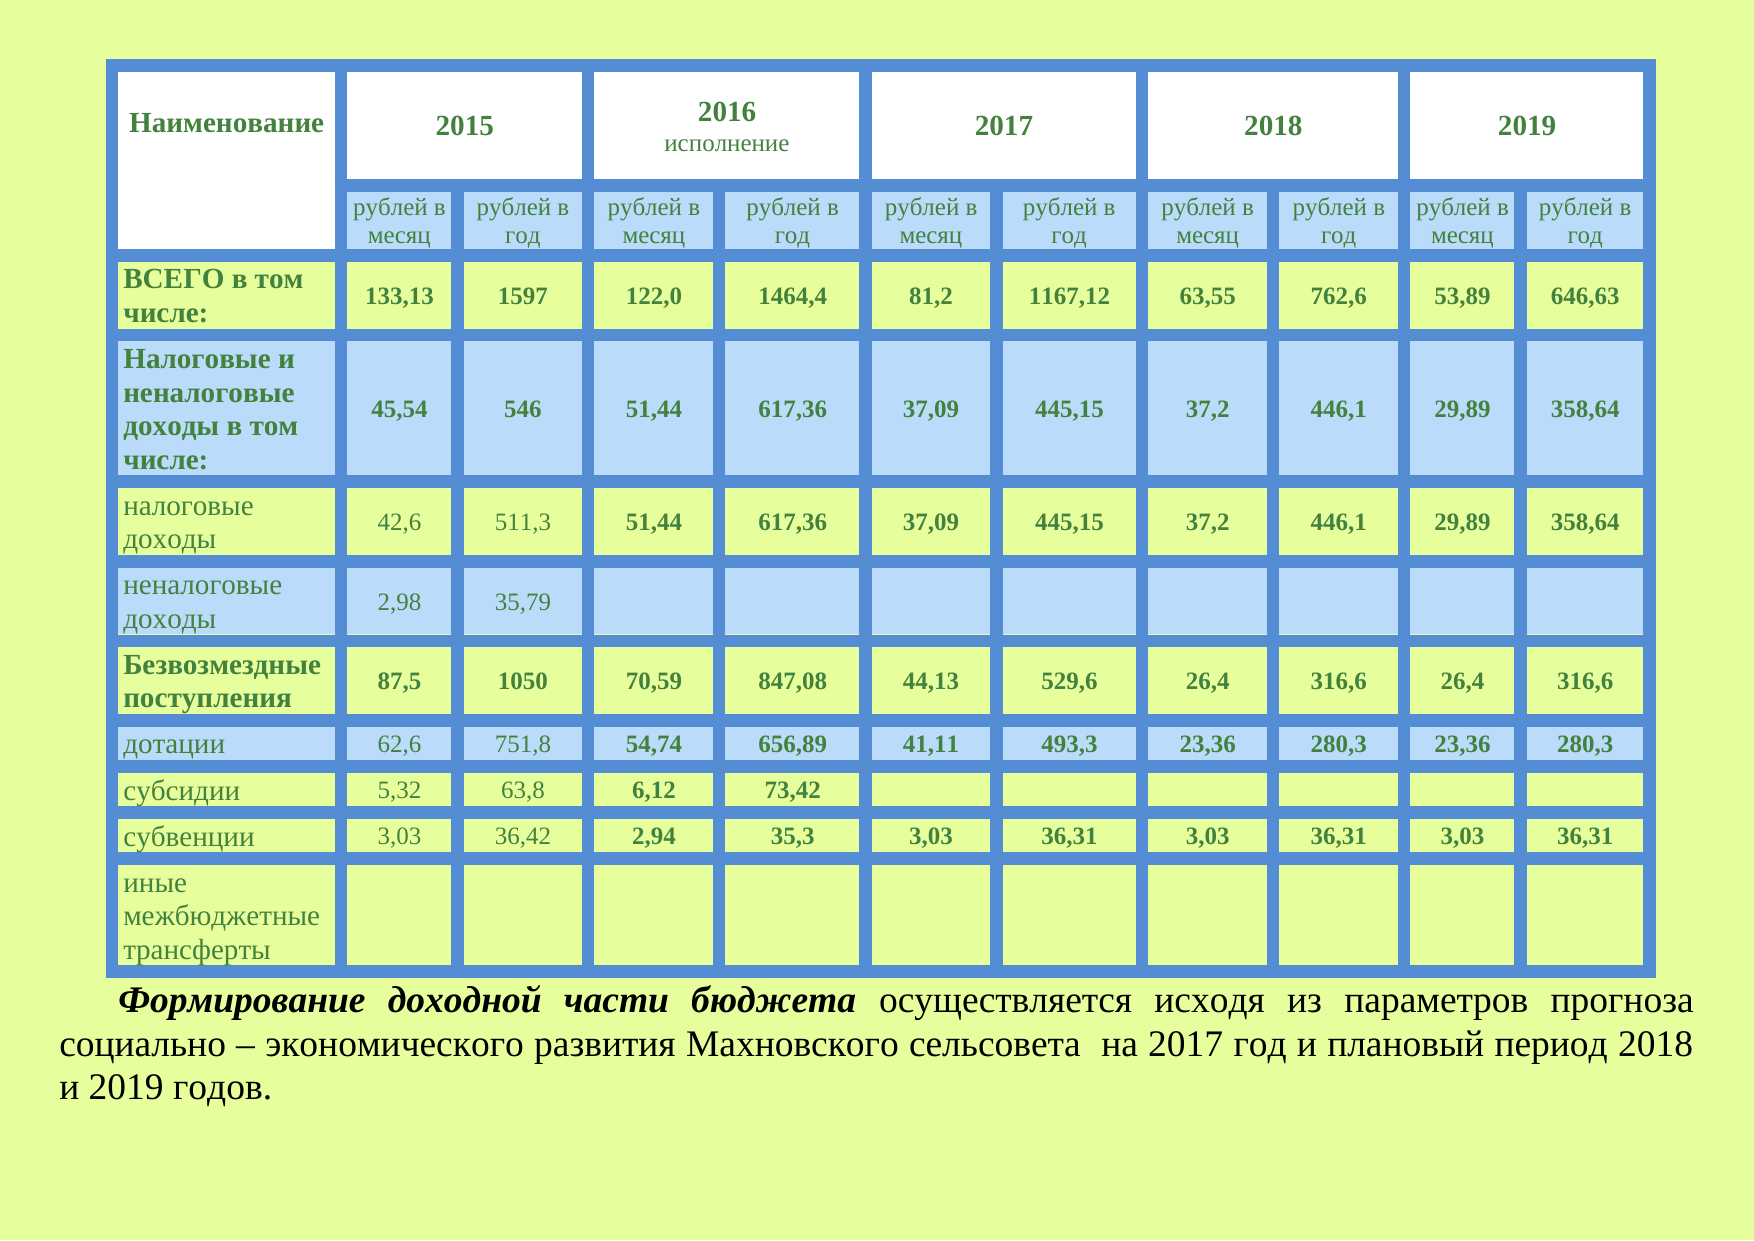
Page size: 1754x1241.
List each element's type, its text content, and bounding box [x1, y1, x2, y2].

table_cell 37,2 [1148, 341, 1267, 475]
table_cell 36,42 [464, 819, 582, 852]
table_cell [1148, 568, 1267, 634]
table_cell 42,6 [347, 488, 451, 555]
table_header Наименование [118, 72, 335, 249]
table_cell 445,15 [1003, 341, 1136, 475]
table_cell [872, 568, 990, 634]
table_cell 23,36 [1148, 727, 1267, 760]
table_cell рублей в месяц [594, 192, 713, 249]
table_cell 1050 [464, 647, 582, 714]
table_cell 358,64 [1527, 488, 1643, 555]
table_cell Безвозмездные поступления [118, 647, 335, 714]
table_cell [1279, 773, 1398, 806]
table_cell 36,31 [1003, 819, 1136, 852]
table_cell [1410, 865, 1514, 965]
table_cell 35,79 [464, 568, 582, 634]
table_cell [872, 773, 990, 806]
table_cell [725, 865, 859, 965]
table_cell 3,03 [872, 819, 990, 852]
table_cell 646,63 [1527, 262, 1643, 329]
table_cell 26,4 [1148, 647, 1267, 714]
table_cell 1597 [464, 262, 582, 329]
table_cell 445,15 [1003, 488, 1136, 555]
table_cell рублей в год [1003, 192, 1136, 249]
table_cell 29,89 [1410, 488, 1514, 555]
table_cell 26,4 [1410, 647, 1514, 714]
table_header 2015 [347, 72, 582, 179]
table_header 2016 исполнение [594, 72, 859, 179]
table_cell 280,3 [1527, 727, 1643, 760]
table_cell [1003, 568, 1136, 634]
table_cell 62,6 [347, 727, 451, 760]
table_cell 53,89 [1410, 262, 1514, 329]
table_cell [464, 865, 582, 965]
table_cell 2,98 [347, 568, 451, 634]
table_cell 37,09 [872, 488, 990, 555]
table_cell 546 [464, 341, 582, 475]
table_cell 41,11 [872, 727, 990, 760]
table_cell [1279, 865, 1398, 965]
table_cell 35,3 [725, 819, 859, 852]
table_cell [1527, 568, 1643, 634]
table_cell ВСЕГО в том числе: [118, 262, 335, 329]
table_cell 37,09 [872, 341, 990, 475]
table_cell 2,94 [594, 819, 713, 852]
table_cell 656,89 [725, 727, 859, 760]
table_cell иные межбюджетные трансферты [118, 865, 335, 965]
table_cell 70,59 [594, 647, 713, 714]
table_cell 29,89 [1410, 341, 1514, 475]
table_cell налоговые доходы [118, 488, 335, 555]
table_cell рублей в месяц [1410, 192, 1514, 249]
table_cell 316,6 [1527, 647, 1643, 714]
table_cell 511,3 [464, 488, 582, 555]
table_cell 280,3 [1279, 727, 1398, 760]
table_cell дотации [118, 727, 335, 760]
table_header 2018 [1148, 72, 1398, 179]
table_header 2017 [872, 72, 1136, 179]
table_cell [1279, 568, 1398, 634]
table_cell [1148, 865, 1267, 965]
table_cell [872, 865, 990, 965]
table_cell 1167,12 [1003, 262, 1136, 329]
table_cell 44,13 [872, 647, 990, 714]
table_cell 446,1 [1279, 488, 1398, 555]
table_cell 3,03 [1410, 819, 1514, 852]
table_cell 87,5 [347, 647, 451, 714]
table_cell 51,44 [594, 341, 713, 475]
table_cell 63,55 [1148, 262, 1267, 329]
table_cell 133,13 [347, 262, 451, 329]
table_cell 73,42 [725, 773, 859, 806]
table_cell 36,31 [1279, 819, 1398, 852]
table_cell [1527, 865, 1643, 965]
table_cell рублей в год [725, 192, 859, 249]
table_cell 493,3 [1003, 727, 1136, 760]
table_cell [1003, 865, 1136, 965]
table_cell рублей в год [464, 192, 582, 249]
table_cell рублей в год [1279, 192, 1398, 249]
table_cell 617,36 [725, 341, 859, 475]
table_cell 122,0 [594, 262, 713, 329]
table_cell 6,12 [594, 773, 713, 806]
table_cell 51,44 [594, 488, 713, 555]
table_cell [594, 865, 713, 965]
table_cell 1464,4 [725, 262, 859, 329]
table_cell субсидии [118, 773, 335, 806]
table_cell 54,74 [594, 727, 713, 760]
table_cell 81,2 [872, 262, 990, 329]
text Формирование доходной части бюджета осуществляется исходя из параметров прогноза социально – экономического развития Махновского сельсовета на 2017 год и плановый период 2018 и 2019 годов. [59, 59, 1695, 1107]
table_cell 37,2 [1148, 488, 1267, 555]
table_cell [1527, 773, 1643, 806]
table_cell 45,54 [347, 341, 451, 475]
table_cell неналоговые доходы [118, 568, 335, 634]
table_cell [594, 568, 713, 634]
table_cell рублей в месяц [872, 192, 990, 249]
table_cell [725, 568, 859, 634]
table_cell субвенции [118, 819, 335, 852]
table_cell 36,31 [1527, 819, 1643, 852]
table_cell 446,1 [1279, 341, 1398, 475]
table_cell [1003, 773, 1136, 806]
table_cell 762,6 [1279, 262, 1398, 329]
table_cell рублей в месяц [1148, 192, 1267, 249]
table_cell 316,6 [1279, 647, 1398, 714]
table_cell 751,8 [464, 727, 582, 760]
table_cell 3,03 [1148, 819, 1267, 852]
table_cell [1410, 568, 1514, 634]
table_cell 63,8 [464, 773, 582, 806]
table_cell 3,03 [347, 819, 451, 852]
table_cell [1148, 773, 1267, 806]
table_cell 617,36 [725, 488, 859, 555]
table_cell 529,6 [1003, 647, 1136, 714]
table_cell [347, 865, 451, 965]
table_cell 358,64 [1527, 341, 1643, 475]
table_header 2019 [1410, 72, 1643, 179]
table_cell рублей в месяц [347, 192, 451, 249]
table_cell 5,32 [347, 773, 451, 806]
table_cell 847,08 [725, 647, 859, 714]
table_cell 23,36 [1410, 727, 1514, 760]
table_cell рублей в год [1527, 192, 1643, 249]
table_cell Налоговые и неналоговые доходы в том числе: [118, 341, 335, 475]
table_cell [1410, 773, 1514, 806]
